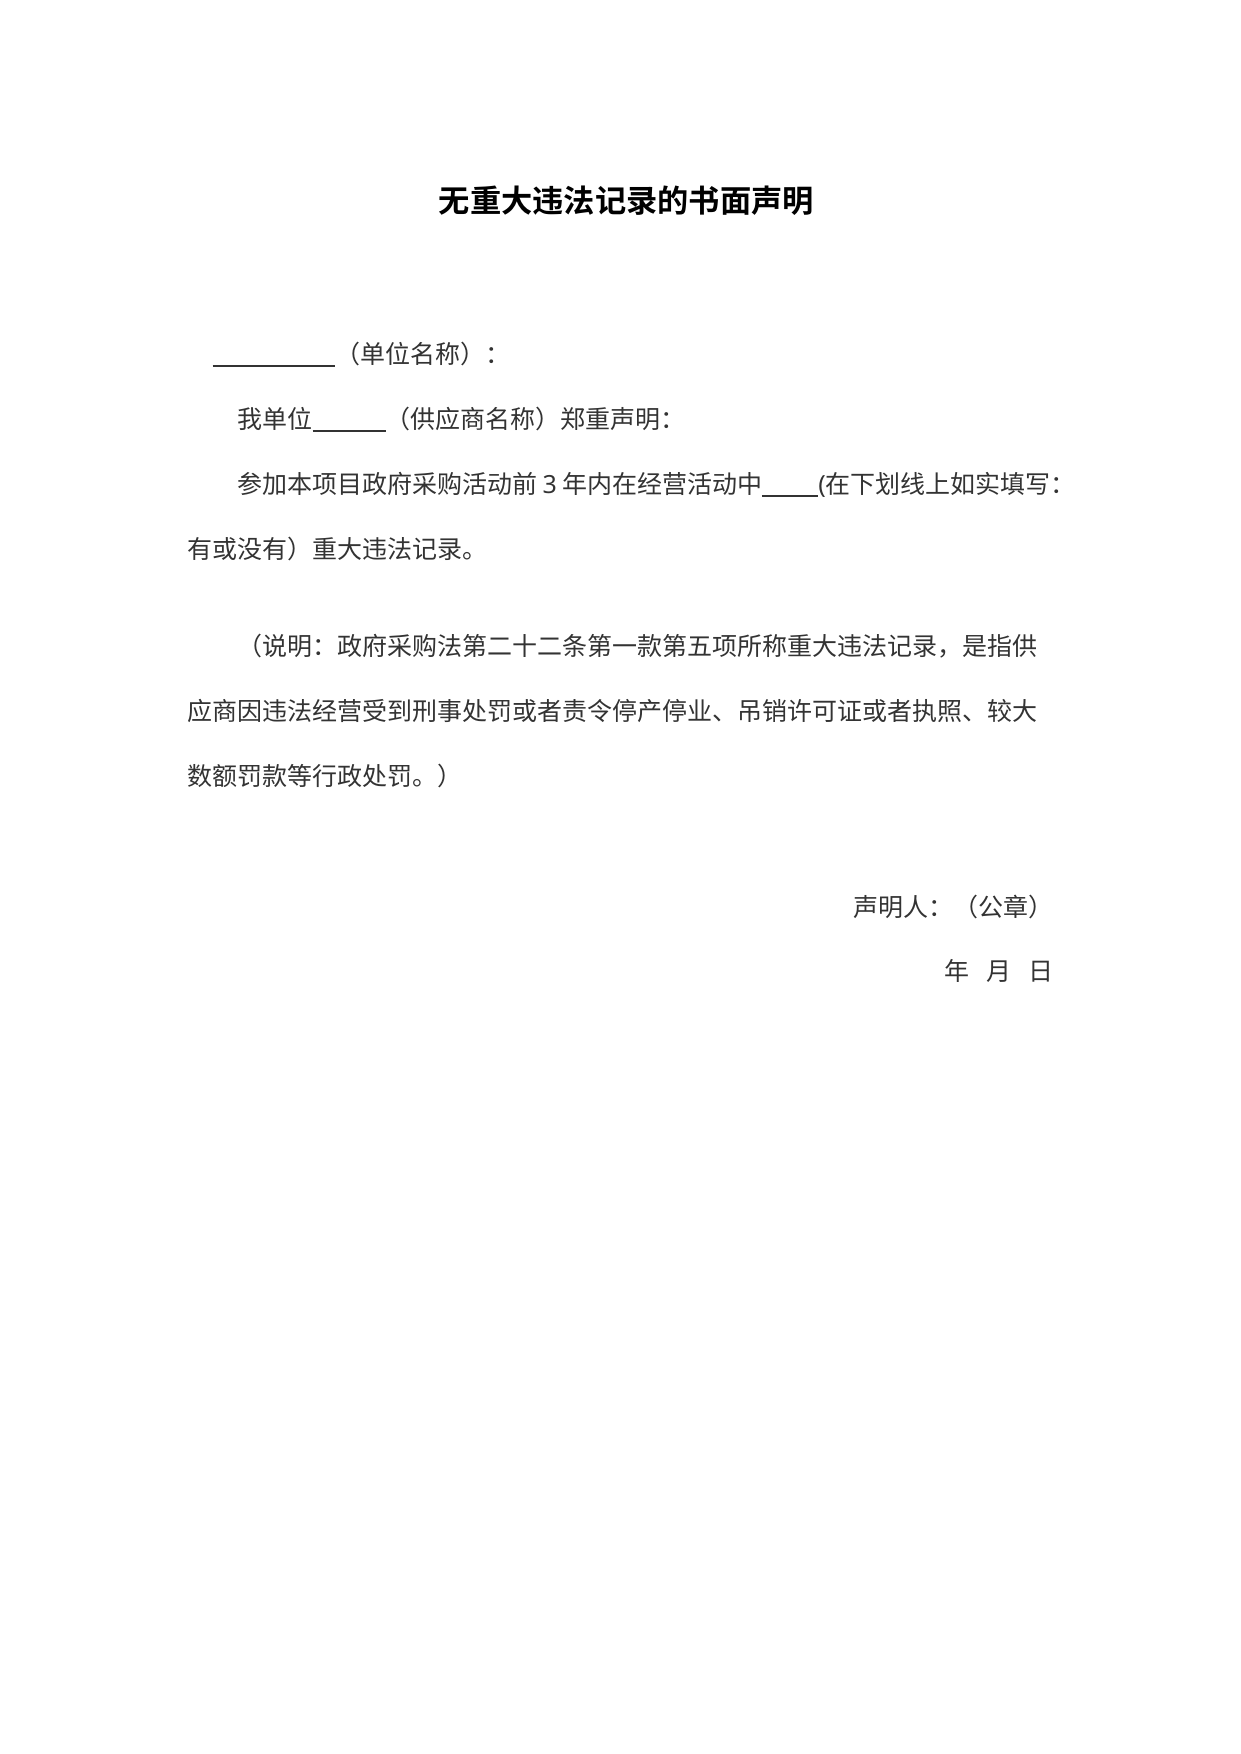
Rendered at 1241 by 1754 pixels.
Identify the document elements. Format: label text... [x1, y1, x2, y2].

text 无重大违法记录的书面声明 [187, 162, 1053, 227]
text （说明：政府采购法第二十二条第一款第五项所称重大违法记录，是指供应商因违法经营受到刑事处罚或者责令停产停业、吊销许可证或者执照、较大数额罚款等行政处罚。） [187, 612, 1053, 807]
text 我单位 （供应商名称）郑重声明： [187, 385, 1053, 450]
text 参加本项目政府采购活动前3年内在经营活动中 (在下划线上如实填写：有或没有）重大违法记录。 [187, 450, 1053, 580]
text 声明人：（公章） [187, 872, 1053, 937]
text （单位名称）： [187, 320, 1053, 385]
text 年 月 日 [187, 937, 1053, 1002]
